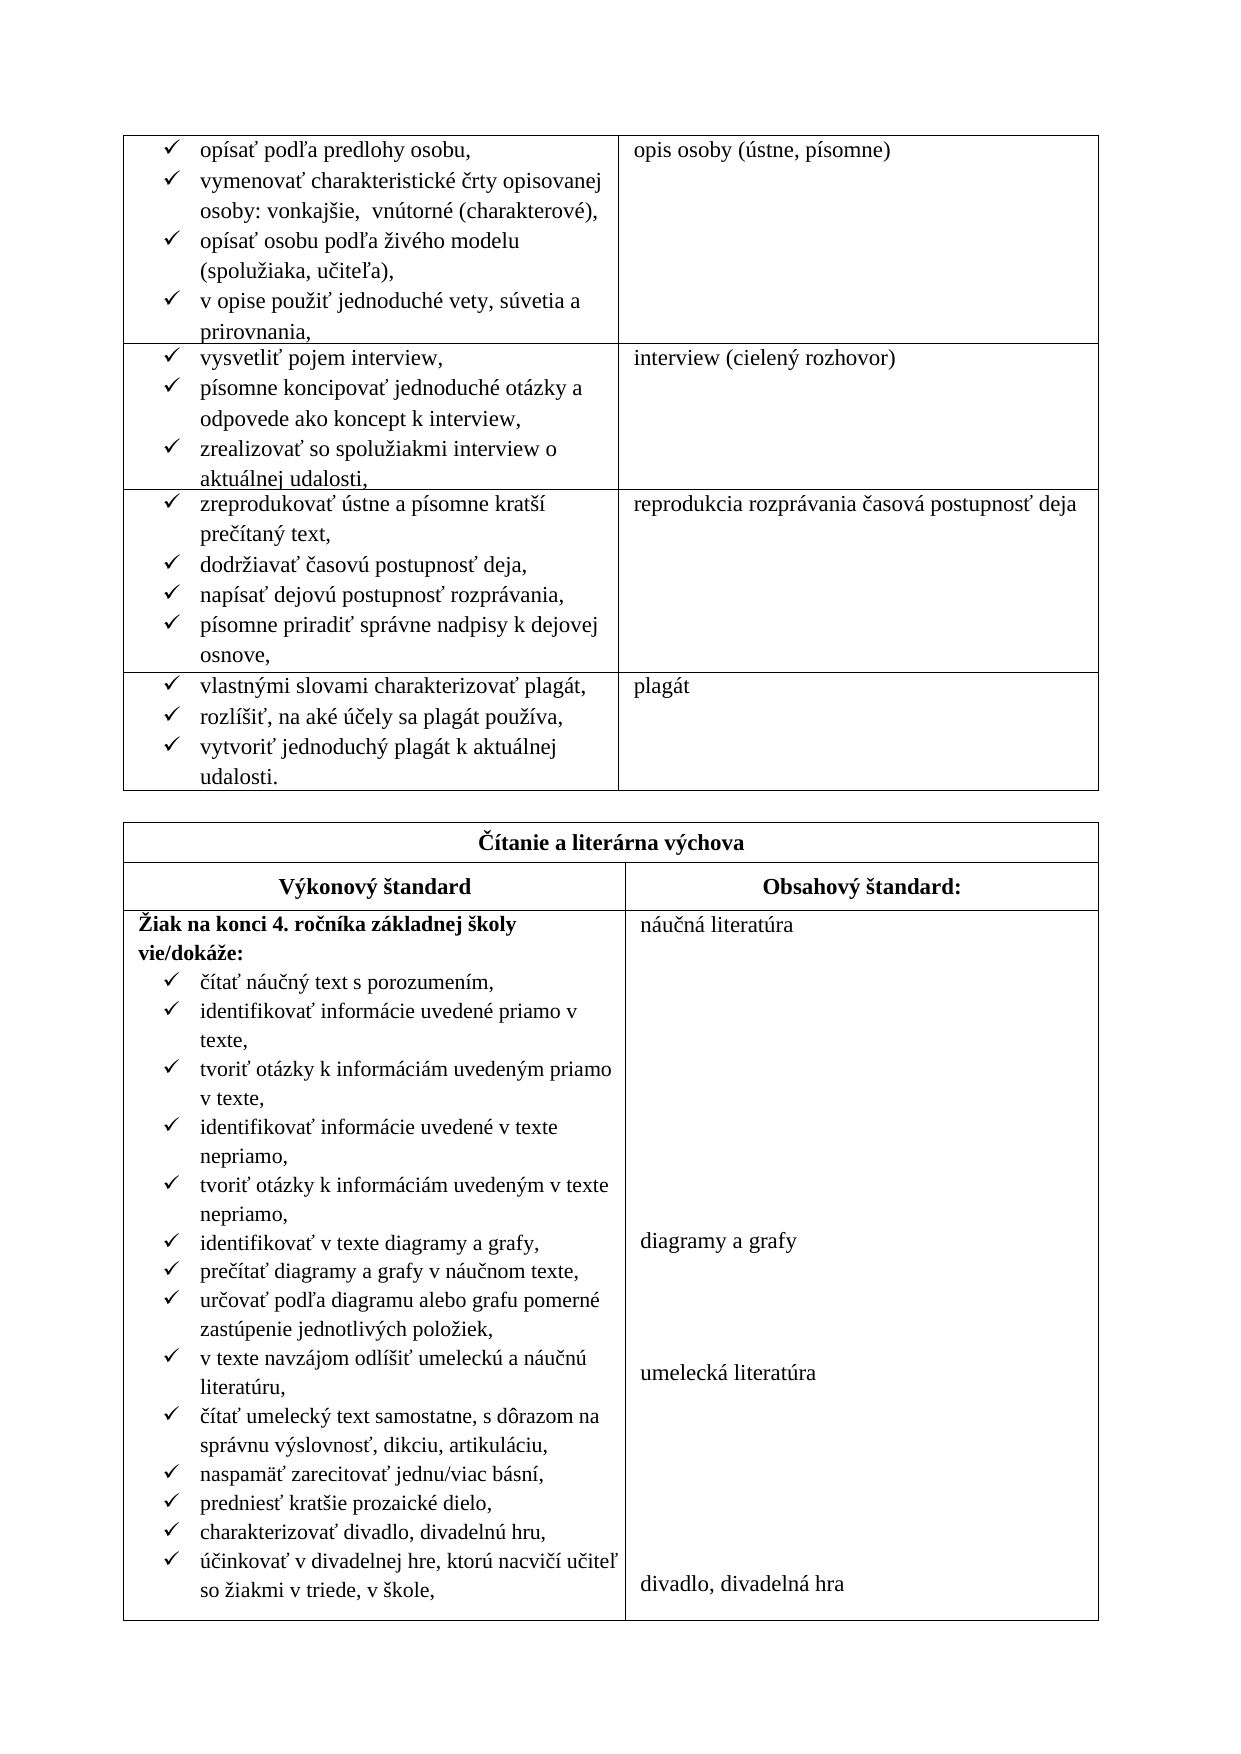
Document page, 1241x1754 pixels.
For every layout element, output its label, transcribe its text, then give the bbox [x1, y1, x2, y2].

table_cell Výkonový štandard [124, 863, 625, 910]
table_cell opísať podľa predlohy osobu, vymenovať charakteristické črty opisovanej osoby: vonkajšie, vnútorné (charakterové), opísať osobu podľa živého modelu (spolužiaka, učiteľa), v opise použiť jednoduché vety, súvetia a prirovnania, [124, 136, 618, 343]
table_cell vlastnými slovami charakterizovať plagát, rozlíšiť, na aké účely sa plagát používa, vytvoriť jednoduchý plagát k aktuálnej udalosti. [124, 673, 618, 790]
table_cell zreprodukovať ústne a písomne kratší prečítaný text, dodržiavať časovú postupnosť deja, napísať dejovú postupnosť rozprávania, písomne priradiť správne nadpisy k dejovej osnove, [124, 490, 618, 672]
table_header Čítanie a literárna výchova [124, 823, 1098, 862]
table_cell opis osoby (ústne, písomne) [619, 136, 1098, 343]
table_cell náučná literatúra diagramy a grafy umelecká literatúra divadlo, divadelná hra [626, 911, 1098, 1620]
table_cell plagát [619, 673, 1098, 790]
table_cell interview (cielený rozhovor) [619, 344, 1098, 489]
table_cell Žiak na konci 4. ročníka základnej školy vie/dokáže: čítať náučný text s porozumením, identifikovať informácie uvedené priamo v texte, tvoriť otázky k informáciám uvedeným priamo v texte, identifikovať informácie uvedené v texte nepriamo, tvoriť otázky k informáciám uvedeným v texte nepriamo, identifikovať v texte diagramy a grafy, prečítať diagramy a grafy v náučnom texte, určovať podľa diagramu alebo grafu pomerné zastúpenie jednotlivých položiek, v texte navzájom odlíšiť umeleckú a náučnú literatúru, čítať umelecký text samostatne, s dôrazom na správnu výslovnosť, dikciu, artikuláciu, naspamäť zarecitovať jednu/viac básní, predniesť kratšie prozaické dielo, charakterizovať divadlo, divadelnú hru, účinkovať v divadelnej hre, ktorú nacvičí učiteľ so žiakmi v triede, v škole, [124, 911, 625, 1620]
table_cell Obsahový štandard: [626, 863, 1098, 910]
table_cell vysvetliť pojem interview, písomne koncipovať jednoduché otázky a odpovede ako koncept k interview, zrealizovať so spolužiakmi interview o aktuálnej udalosti, [124, 344, 618, 489]
table_cell reprodukcia rozprávania časová postupnosť deja [619, 490, 1098, 672]
